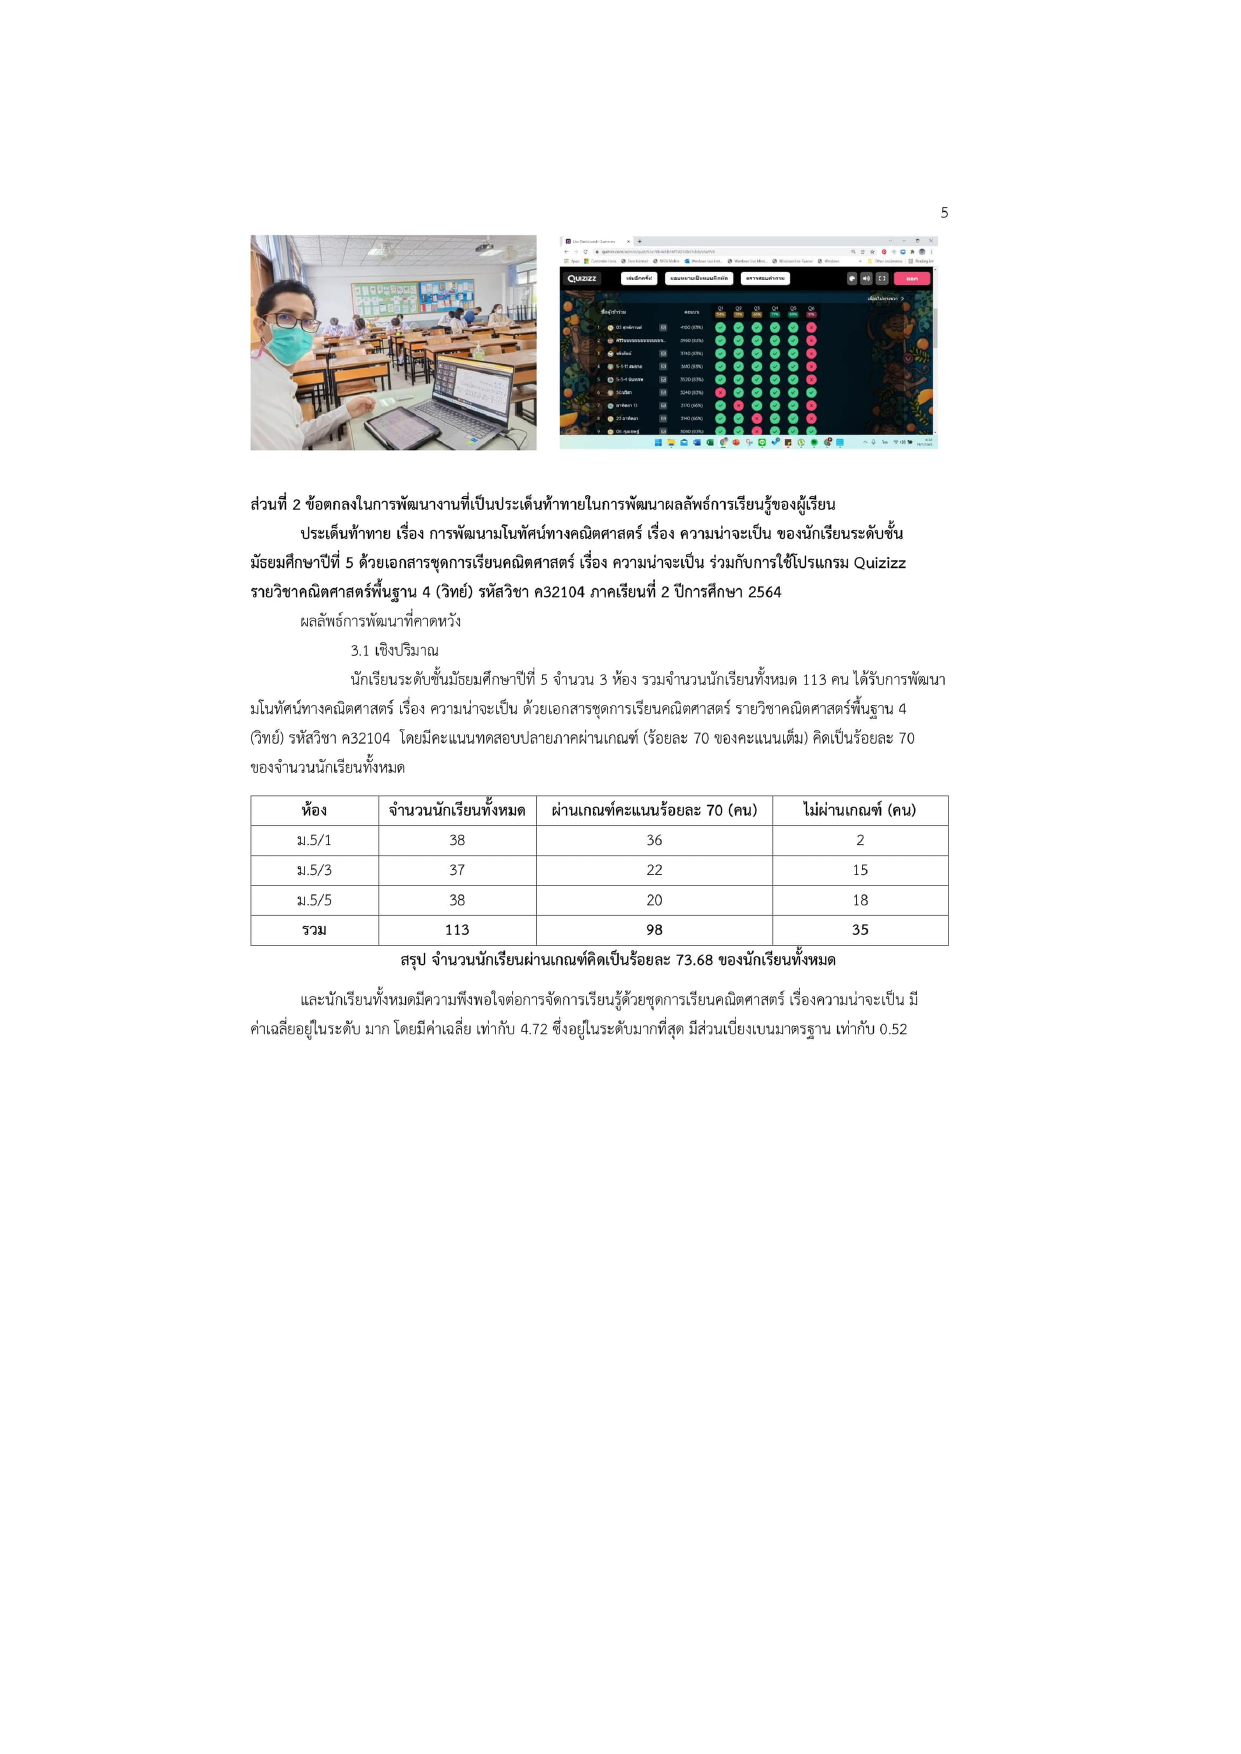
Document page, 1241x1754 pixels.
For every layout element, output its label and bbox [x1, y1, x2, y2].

picture [150, 150, 1001, 1252]
